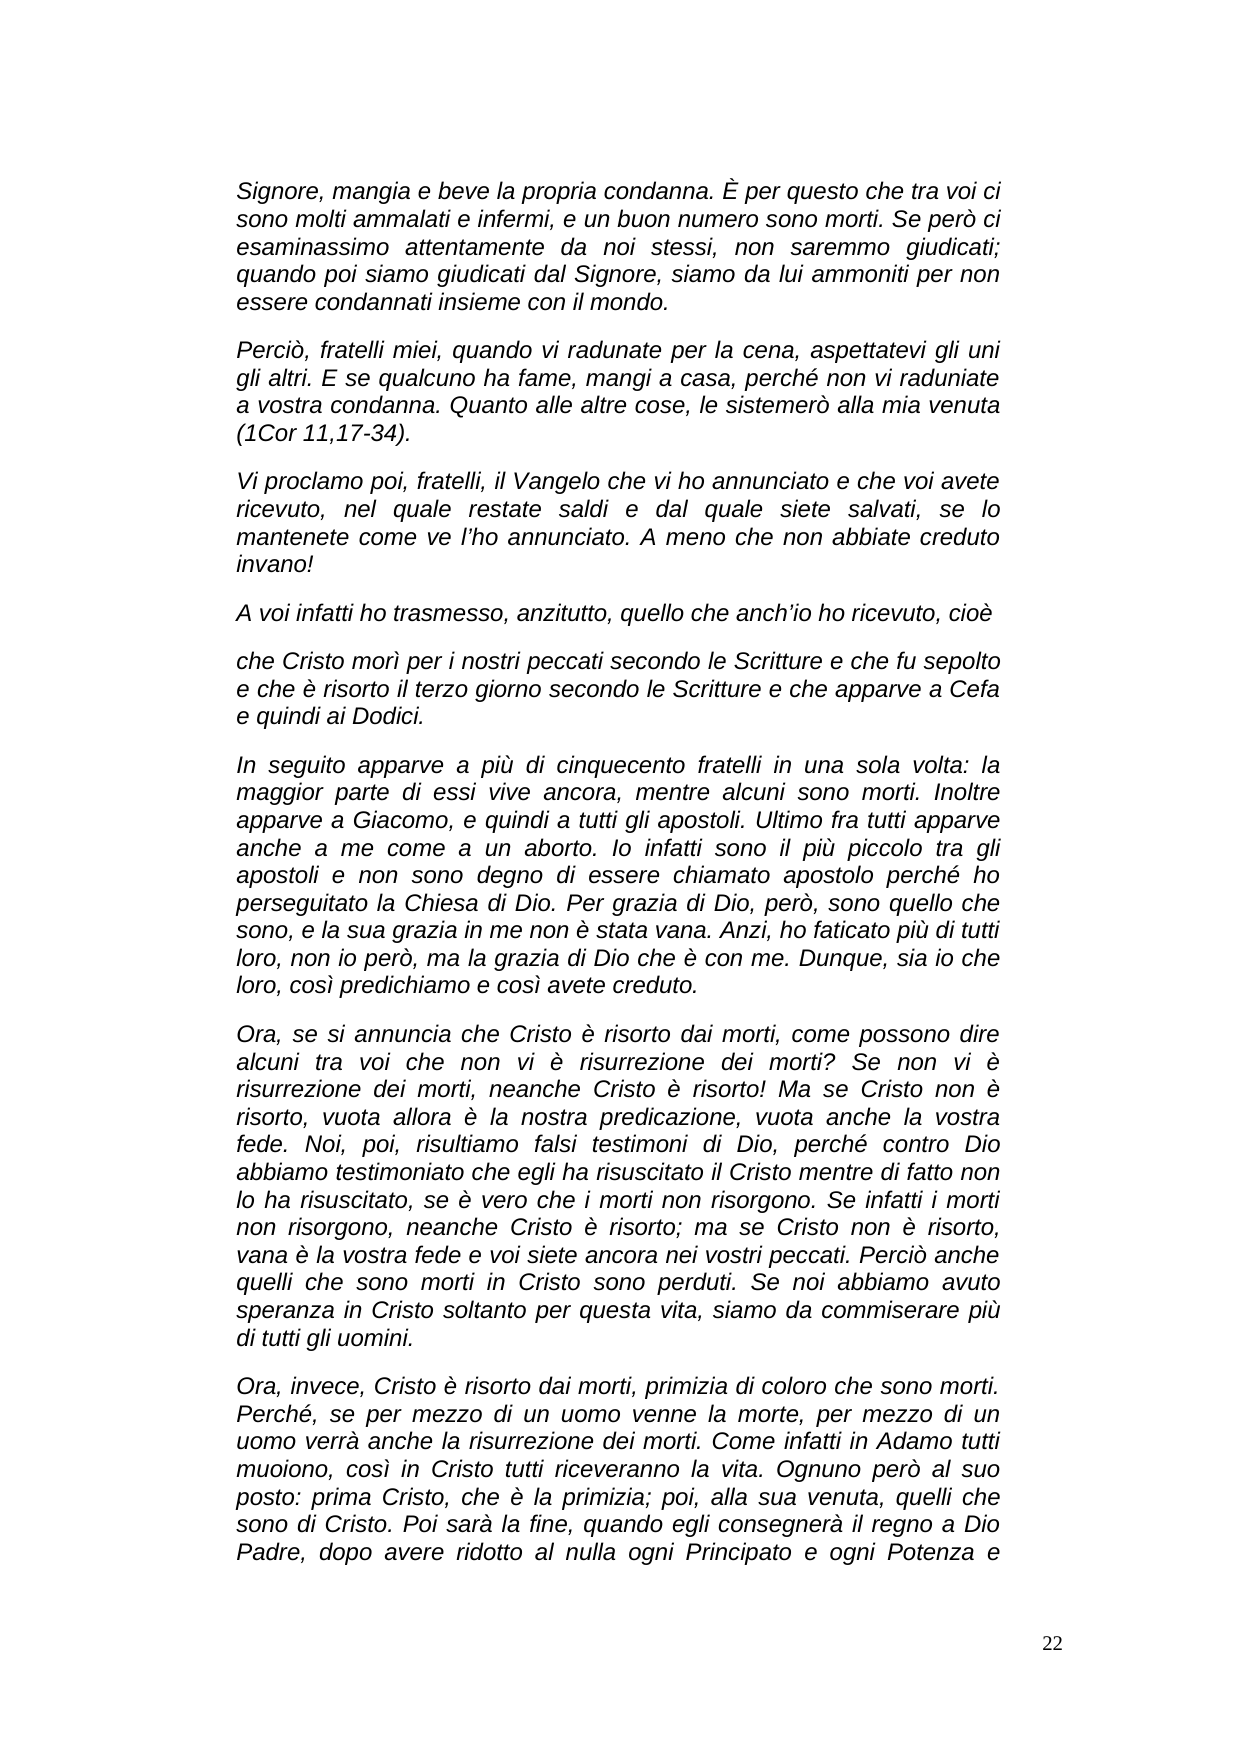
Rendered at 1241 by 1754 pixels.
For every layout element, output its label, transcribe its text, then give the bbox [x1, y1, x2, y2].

text In seguito apparve a più di cinquecento fratelli in una sola volta: la maggior parte di essi vive ancora, mentre alcuni sono morti. Inoltre apparve a Giacomo, e quindi a tutti gli apostoli. Ultimo fra tutti apparve anche a me come a un aborto. Io infatti sono il più piccolo tra gli apostoli e non sono degno di essere chiamato apostolo perché ho perseguitato la Chiesa di Dio. Per grazia di Dio, però, sono quello che sono, e la sua grazia in me non è stata vana. Anzi, ho faticato più di tutti loro, non io però, ma la grazia di Dio che è con me. Dunque, sia io che loro, così predichiamo e così avete creduto. [236, 751, 1004, 999]
text A voi infatti ho trasmesso, anzitutto, quello che anch’io ho ricevuto, cioè [236, 598, 1004, 626]
text Perciò, fratelli miei, quando vi radunate per la cena, aspettatevi gli uni gli altri. E se qualcuno ha fame, mangi a casa, perché non vi raduniate a vostra condanna. Quanto alle altre cose, le sistemerò alla mia venuta (1Cor 11,17-34). [236, 336, 1004, 446]
text Ora, se si annuncia che Cristo è risorto dai morti, come possono dire alcuni tra voi che non vi è risurrezione dei morti? Se non vi è risurrezione dei morti, neanche Cristo è risorto! Ma se Cristo non è risorto, vuota allora è la nostra predicazione, vuota anche la vostra fede. Noi, poi, risultiamo falsi testimoni di Dio, perché contro Dio abbiamo testimoniato che egli ha risuscitato il Cristo mentre di fatto non lo ha risuscitato, se è vero che i morti non risorgono. Se infatti i morti non risorgono, neanche Cristo è risorto; ma se Cristo non è risorto, vana è la vostra fede e voi siete ancora nei vostri peccati. Perciò anche quelli che sono morti in Cristo sono perduti. Se noi abbiamo avuto speranza in Cristo soltanto per questa vita, siamo da commiserare più di tutti gli uomini. [236, 1020, 1004, 1351]
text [236, 1372, 1004, 1565]
text Vi proclamo poi, fratelli, il Vangelo che vi ho annunciato e che voi avete ricevuto, nel quale restate saldi e dal quale siete salvati, se lo mantenete come ve l’ho annunciato. A meno che non abbiate creduto invano! [236, 467, 1004, 578]
text che Cristo morì per i nostri peccati secondo le Scritture e che fu sepolto e che è risorto il terzo giorno secondo le Scritture e che apparve a Cefa e quindi ai Dodici. [236, 647, 1004, 730]
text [236, 177, 1004, 315]
